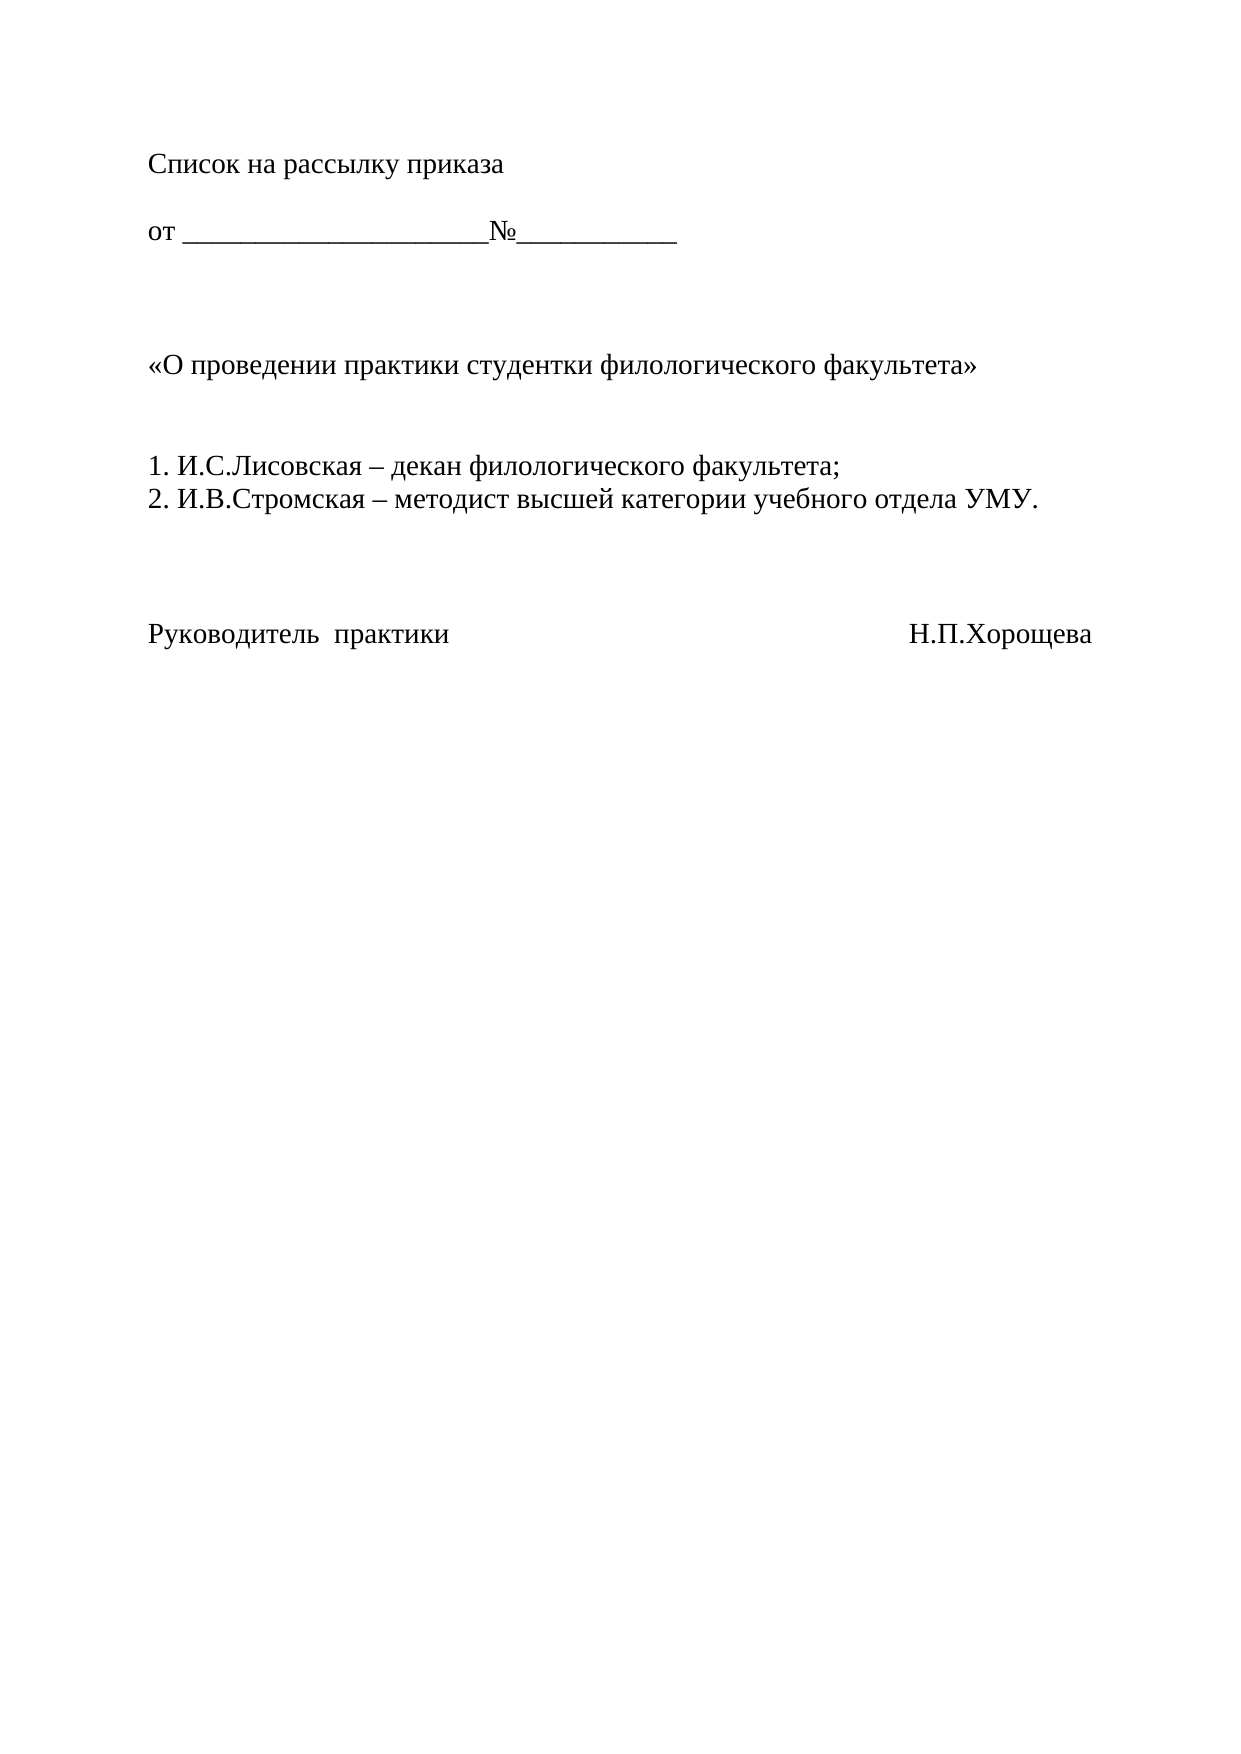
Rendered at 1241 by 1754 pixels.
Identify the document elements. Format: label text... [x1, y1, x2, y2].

text Руководитель практики Н.П.Хорощева [148, 616, 1152, 649]
text 1. И.С.Лисовская – декан филологического факультета; [148, 448, 1152, 482]
text 2. И.В.Стромская – методист высшей категории учебного отдела УМУ. [148, 482, 1152, 515]
text от _____________________№___________ [148, 213, 1152, 247]
text «О проведении практики студентки филологического факультета» [148, 347, 1152, 381]
text Список на рассылку приказа [148, 146, 1152, 180]
